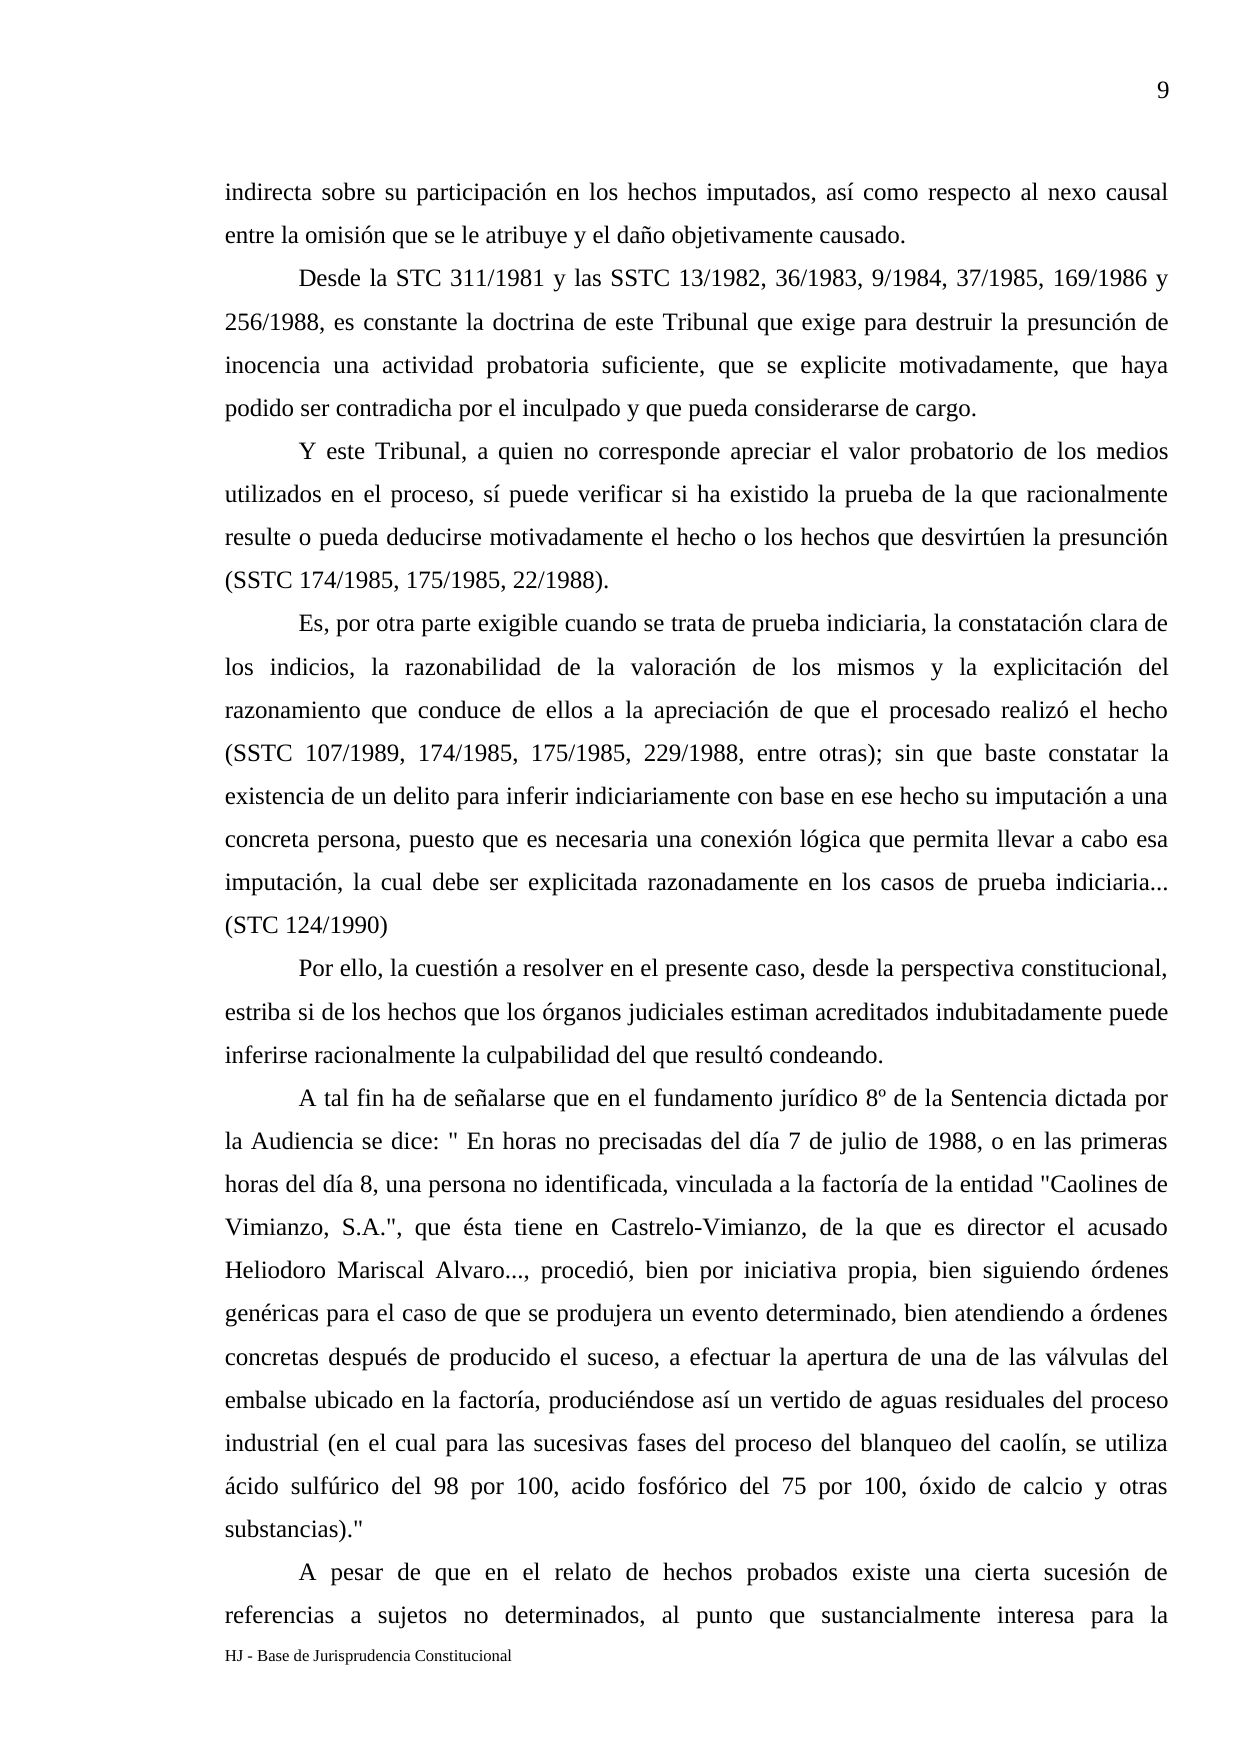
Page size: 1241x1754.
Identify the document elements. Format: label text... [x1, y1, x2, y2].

text Y este Tribunal, a quien no corresponde apreciar el valor probatorio de los medios utilizados en el proceso, sí puede verificar si ha existido la prueba de la que racionalmente resulte o pueda deducirse motivadamente el hecho o los hechos que desvirtúen la presunción (SSTC 174/1985, 175/1985, 22/1988). [224, 436, 1169, 594]
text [224, 177, 1169, 249]
text Es, por otra parte exigible cuando se trata de prueba indiciaria, la constatación clara de los indicios, la razonabilidad de la valoración de los mismos y la explicitación del razonamiento que conduce de ellos a la apreciación de que el procesado realizó el hecho (SSTC 107/1989, 174/1985, 175/1985, 229/1988, entre otras); sin que baste constatar la existencia de un delito para inferir indiciariamente con base en ese hecho su imputación a una concreta persona, puesto que es necesaria una conexión lógica que permita llevar a cabo esa imputación, la cual debe ser explicitada razonadamente en los casos de prueba indiciaria... (STC 124/1990) [224, 608, 1169, 939]
text Desde la STC 311/1981 y las SSTC 13/1982, 36/1983, 9/1984, 37/1985, 169/1986 y 256/1988, es constante la doctrina de este Tribunal que exige para destruir la presunción de inocencia una actividad probatoria suficiente, que se explicite motivadamente, que haya podido ser contradicha por el inculpado y que pueda considerarse de cargo. [224, 263, 1169, 422]
text A tal fin ha de señalarse que en el fundamento jurídico 8º de la Sentencia dictada por la Audiencia se dice: " En horas no precisadas del día 7 de julio de 1988, o en las primeras horas del día 8, una persona no identificada, vinculada a la factoría de la entidad "Caolines de Vimianzo, S.A.", que ésta tiene en Castrelo-Vimianzo, de la que es director el acusado Heliodoro Mariscal Alvaro..., procedió, bien por iniciativa propia, bien siguiendo órdenes genéricas para el caso de que se produjera un evento determinado, bien atendiendo a órdenes concretas después de producido el suceso, a efectuar la apertura de una de las válvulas del embalse ubicado en la factoría, produciéndose así un vertido de aguas residuales del proceso industrial (en el cual para las sucesivas fases del proceso del blanqueo del caolín, se utiliza ácido sulfúrico del 98 por 100, acido fosfórico del 75 por 100, óxido de calcio y otras substancias)." [224, 1083, 1169, 1543]
text Por ello, la cuestión a resolver en el presente caso, desde la perspectiva constitucional, estriba si de los hechos que los órganos judiciales estiman acreditados indubitadamente puede inferirse racionalmente la culpabilidad del que resultó condeando. [224, 953, 1169, 1068]
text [224, 1557, 1169, 1629]
